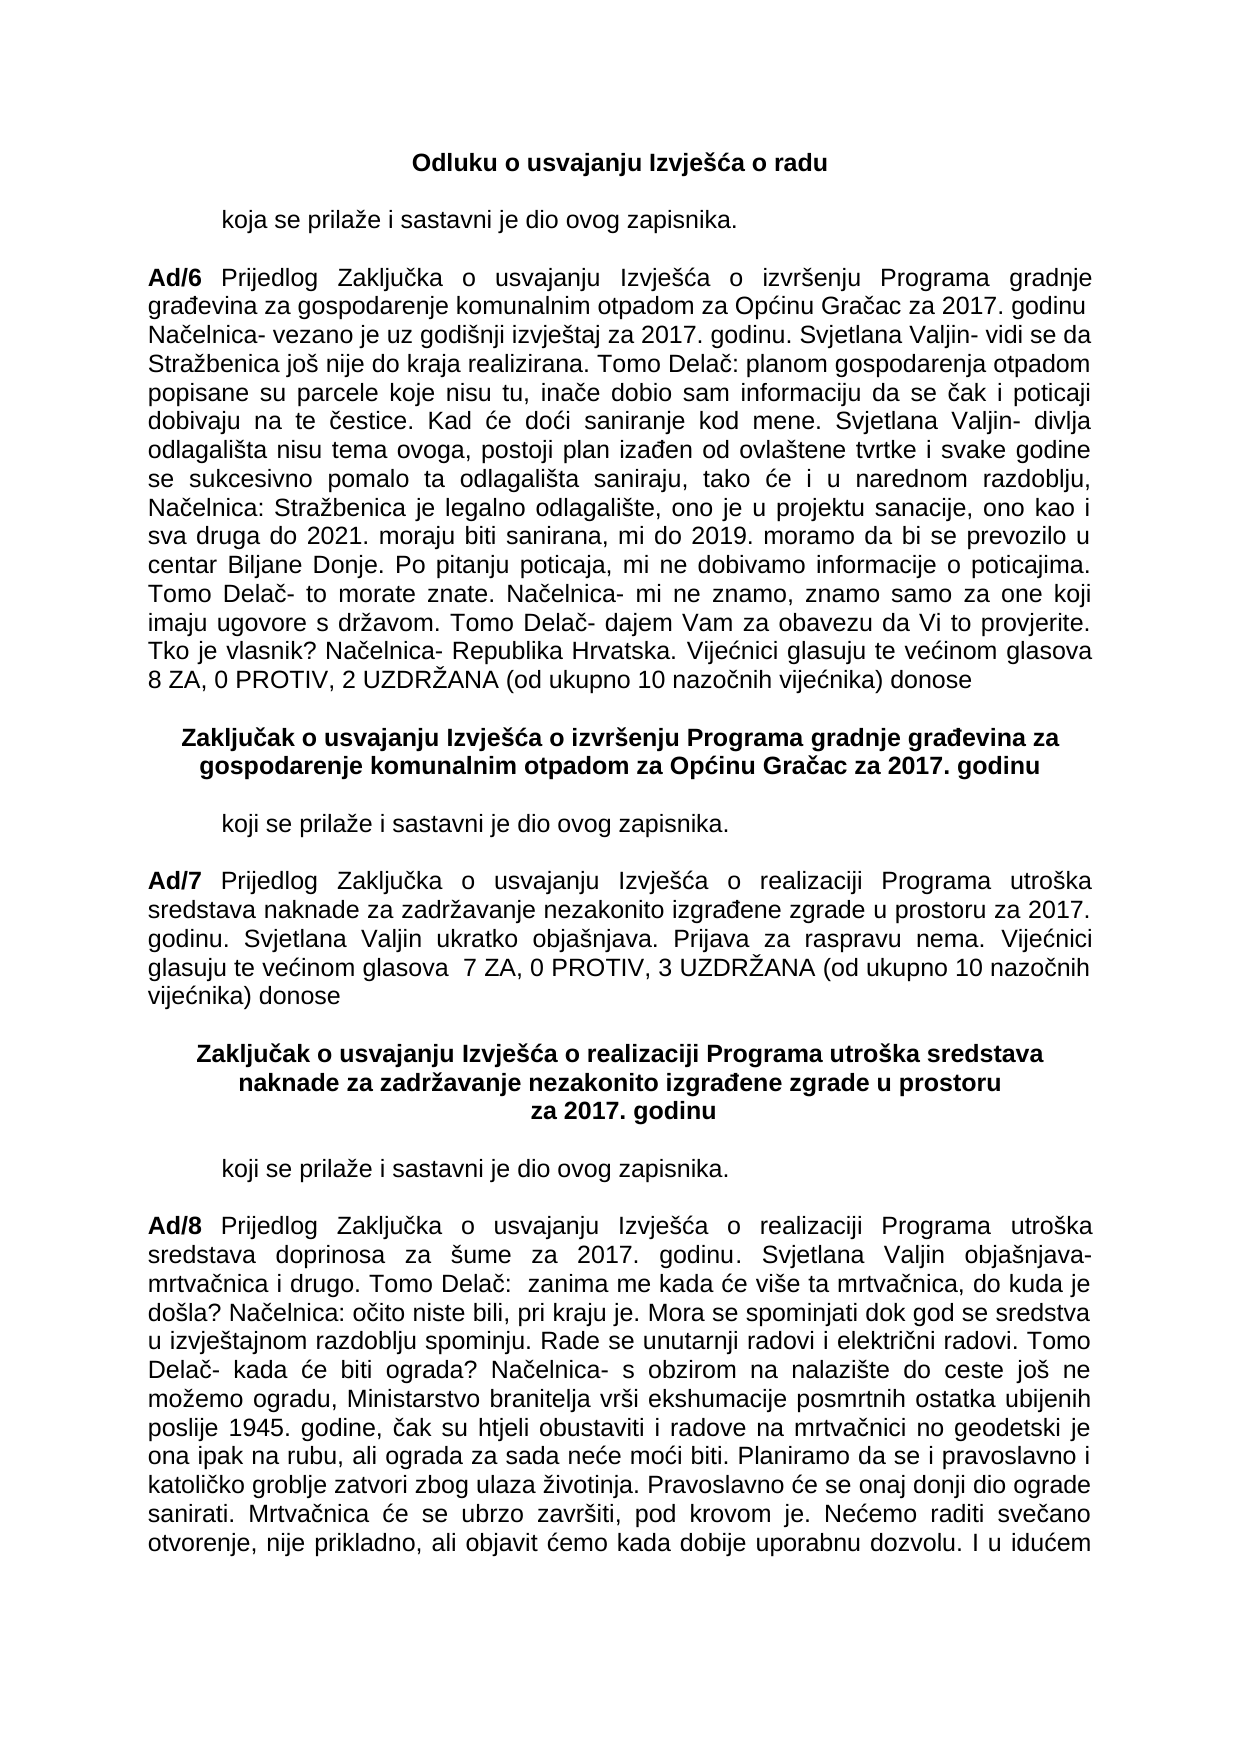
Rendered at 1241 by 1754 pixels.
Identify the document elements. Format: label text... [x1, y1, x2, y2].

text Zaključak o usvajanju Izvješća o izvršenju Programa gradnje građevina za gospodarenje komunalnim otpadom za Općinu Gračac za 2017. godinu [148, 723, 1093, 780]
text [148, 1211, 1093, 1556]
text koji se prilaže i sastavni je dio ovog zapisnika. [148, 1154, 1093, 1183]
text Načelnica- vezano je uz godišnji izvještaj za 2017. godinu. Svjetlana Valjin- vidi se da Stražbenica još nije do kraja realizirana. Tomo Delač: planom gospodarenja otpadom popisane su parcele koje nisu tu, inače dobio sam informaciju da se čak i poticaji dobivaju na te čestice. Kad će doći saniranje kod mene. Svjetlana Valjin- divlja odlagališta nisu tema ovoga, postoji plan izađen od ovlaštene tvrtke i svake godine se sukcesivno pomalo ta odlagališta saniraju, tako će i u narednom razdoblju, Načelnica: Stražbenica je legalno odlagalište, ono je u projektu sanacije, ono kao i sva druga do 2021. moraju biti sanirana, mi do 2019. moramo da bi se prevozilo u centar Biljane Donje. Po pitanju poticaja, mi ne dobivamo informacije o poticajima. Tomo Delač- to morate znate. Načelnica- mi ne znamo, znamo samo za one koji imaju ugovore s državom. Tomo Delač- dajem Vam za obavezu da Vi to provjerite. Tko je vlasnik? Načelnica- Republika Hrvatska. Vijećnici glasuju te većinom glasova 8 ZA, 0 PROTIV, 2 UZDRŽANA (od ukupno 10 nazočnih vijećnika) donose [148, 320, 1093, 694]
text Zaključak o usvajanju Izvješća o realizaciji Programa utroška sredstava naknade za zadržavanje nezakonito izgrađene zgrade u prostoru [148, 1039, 1093, 1096]
text koji se prilaže i sastavni je dio ovog zapisnika. [148, 809, 1093, 838]
text Odluku o usvajanju Izvješća o radu [148, 148, 1093, 176]
text koja se prilaže i sastavni je dio ovog zapisnika. [148, 205, 1093, 234]
text Ad/6 Prijedlog Zaključka o usvajanju Izvješća o izvršenju Programa gradnje građevina za gospodarenje komunalnim otpadom za Općinu Gračac za 2017. godinu [148, 263, 1093, 320]
text Ad/7 Prijedlog Zaključka o usvajanju Izvješća o realizaciji Programa utroška sredstava naknade za zadržavanje nezakonito izgrađene zgrade u prostoru za 2017. godinu. Svjetlana Valjin ukratko objašnjava. Prijava za raspravu nema. Vijećnici glasuju te većinom glasova 7 ZA, 0 PROTIV, 3 UZDRŽANA (od ukupno 10 nazočnih vijećnika) donose [148, 866, 1093, 1010]
text za 2017. godinu [148, 1096, 1093, 1125]
